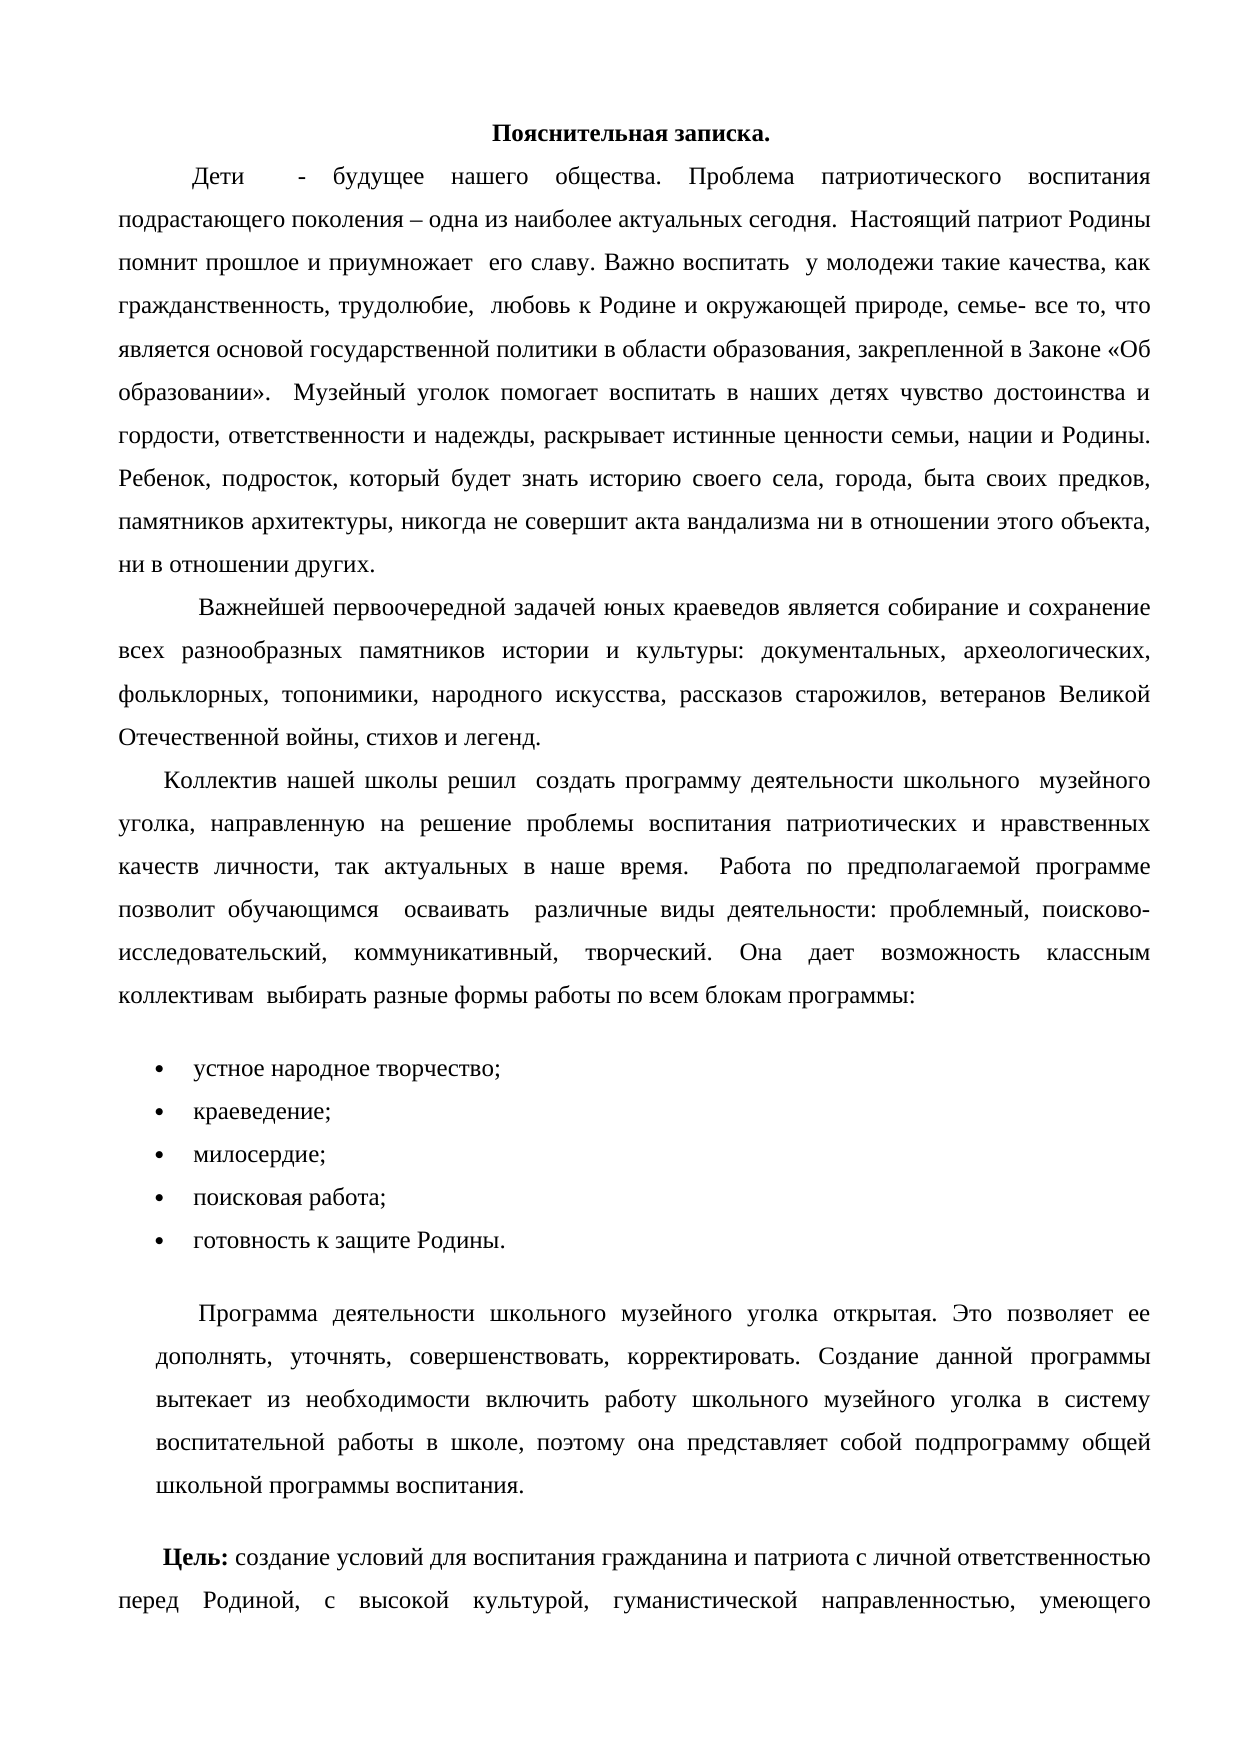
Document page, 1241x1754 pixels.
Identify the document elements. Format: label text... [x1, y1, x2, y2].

text Пояснительная записка. [118, 118, 1152, 147]
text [118, 1542, 1152, 1614]
list готовность к защите Родины. [156, 1225, 1152, 1254]
list поисковая работа; [156, 1182, 1152, 1211]
text Программа деятельности школьного музейного уголка открытая. Это позволяет ее дополнять, уточнять, совершенствовать, корректировать. Создание данной программы вытекает из необходимости включить работу школьного музейного уголка в систему воспитательной работы в школе, поэтому она представляет собой подпрограмму общей школьной программы воспитания. [156, 1298, 1152, 1499]
list устное народное творчество; [156, 1053, 1152, 1082]
text Коллектив нашей школы решил создать программу деятельности школьного музейного уголка, направленную на решение проблемы воспитания патриотических и нравственных качеств личности, так актуальных в наше время. Работа по предполагаемой программе позволит обучающимся осваивать различные виды деятельности: проблемный, поисково-исследовательский, коммуникативный, творческий. Она дает возможность классным коллективам выбирать разные формы работы по всем блокам программы: [118, 765, 1152, 1009]
list милосердие; [156, 1139, 1152, 1168]
list краеведение; [156, 1096, 1152, 1125]
text Дети - будущее нашего общества. Проблема патриотического воспитания подрастающего поколения – одна из наиболее актуальных сегодня. Настоящий патриот Родины помнит прошлое и приумножает его славу. Важно воспитать у молодежи такие качества, как гражданственность, трудолюбие, любовь к Родине и окружающей природе, семье- все то, что является основой государственной политики в области образования, закрепленной в Законе «Об образовании». Музейный уголок помогает воспитать в наших детях чувство достоинства и гордости, ответственности и надежды, раскрывает истинные ценности семьи, нации и Родины. Ребенок, подросток, который будет знать историю своего села, города, быта своих предков, памятников архитектуры, никогда не совершит акта вандализма ни в отношении этого объекта, ни в отношении других. [118, 161, 1152, 578]
text Важнейшей первоочередной задачей юных краеведов является собирание и сохранение всех разнообразных памятников истории и культуры: документальных, археологических, фольклорных, топонимики, народного искусства, рассказов старожилов, ветеранов Великой Отечественной войны, стихов и легенд. [118, 592, 1152, 751]
